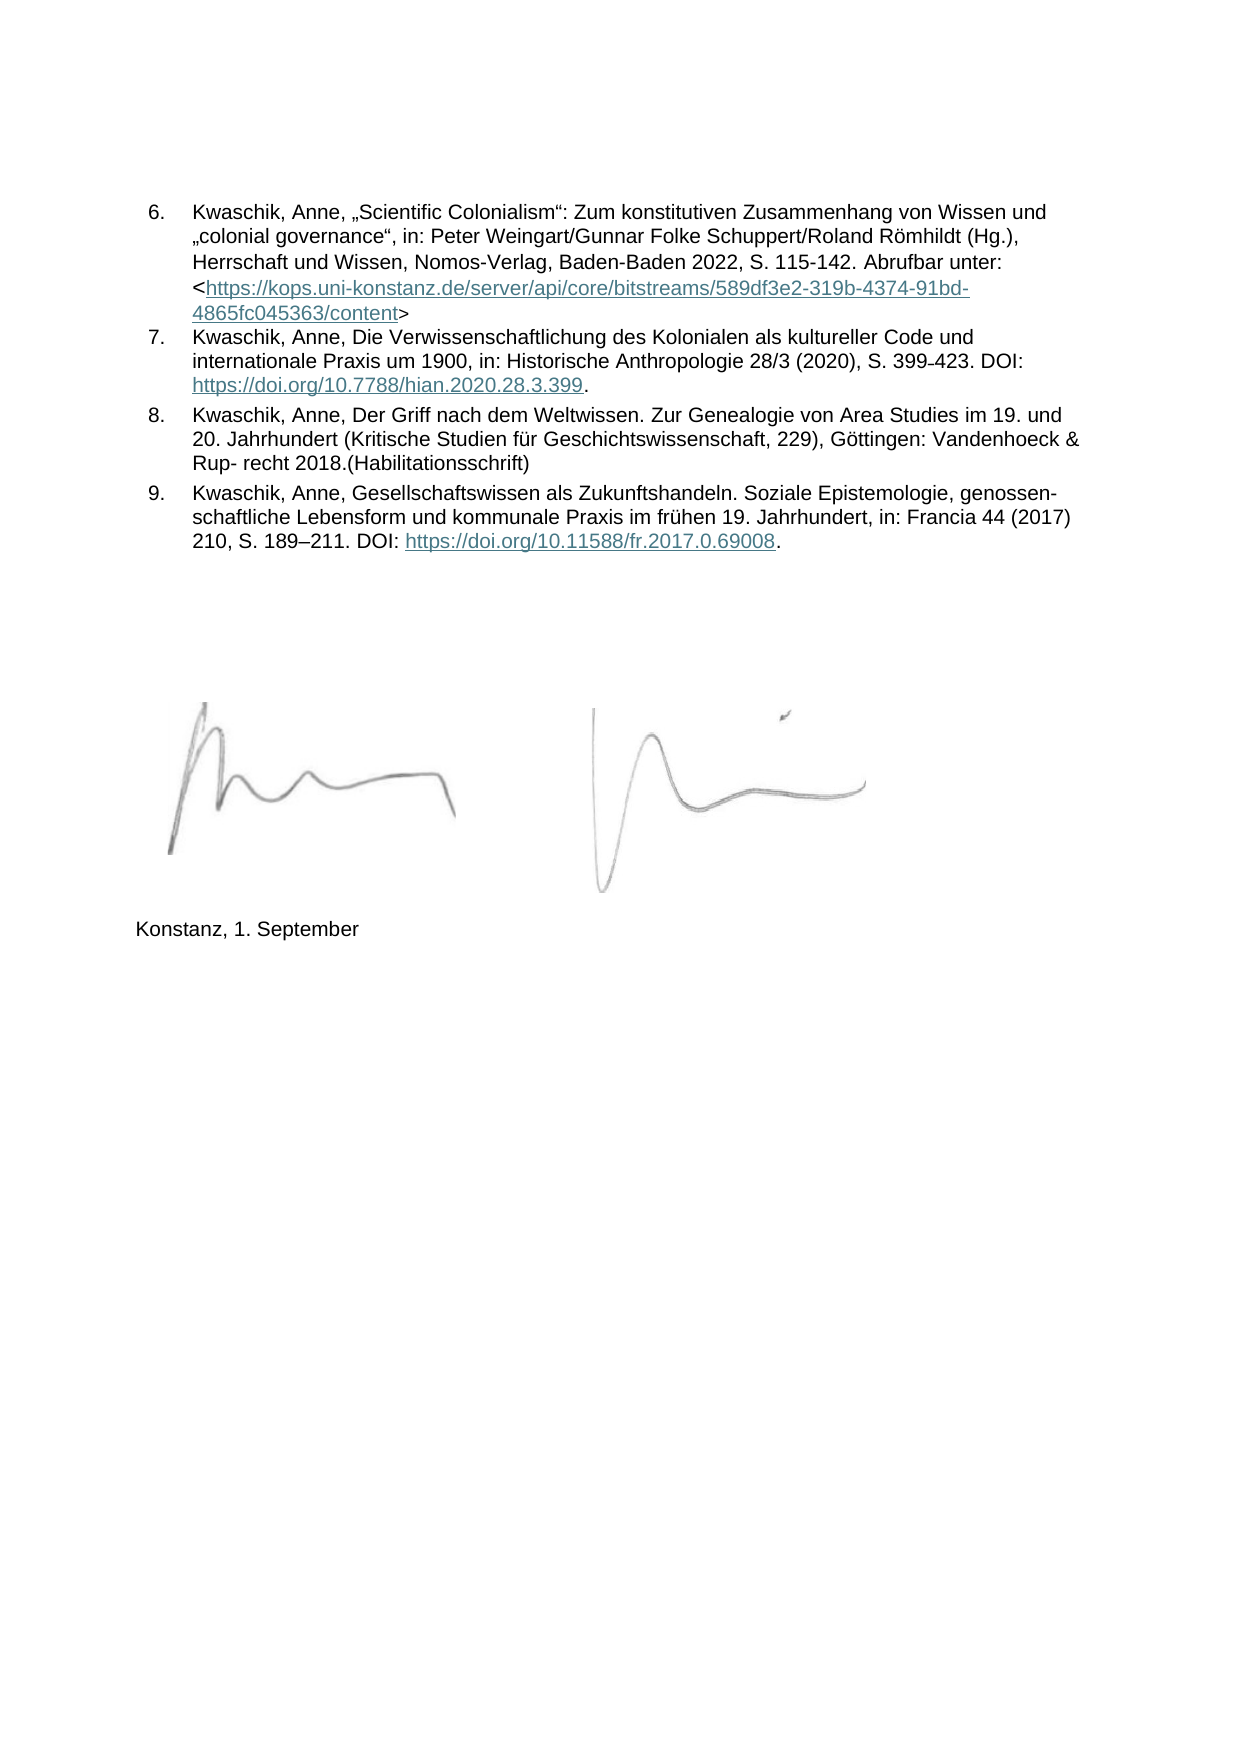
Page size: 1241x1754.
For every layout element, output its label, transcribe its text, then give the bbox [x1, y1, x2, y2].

list Kwaschik, Anne, „Scientific Colonialism“: Zum konstitutiven Zusammenhang von Wissen und „colonial governance“, in: Peter Weingart/Gunnar Folke Schuppert/Roland Römhildt (Hg.), Herrschaft und Wissen, Nomos-Verlag, Baden-Baden 2022, S. 115-142. Abrufbar unter: <https://kops.uni-konstanz.de/server/api/core/bitstreams/589df3e2-319b-4374-91bd-4865fc045363/content> [148, 200, 1092, 324]
picture [591, 708, 867, 893]
list Kwaschik, Anne, Der Griff nach dem Weltwissen. Zur Genealogie von Area Studies im 19. und 20. Jahrhundert (Kritische Studien für Geschichtswissenschaft, 229), Göttingen: Vandenhoeck & Rup- recht 2018.(Habilitationsschrift) [148, 403, 1092, 474]
picture [167, 702, 456, 855]
text Konstanz, 1. September [135, 917, 1113, 941]
list Kwaschik, Anne, Die Verwissenschaftlichung des Kolonialen als kultureller Code und internationale Praxis um 1900, in: Historische Anthropologie 28/3 (2020), S. 399˗423. DOI: https://doi.org/10.7788/hian.2020.28.3.399. [148, 324, 1092, 396]
list Kwaschik, Anne, Gesellschaftswissen als Zukunftshandeln. Soziale Epistemologie, genossen- schaftliche Lebensform und kommunale Praxis im frühen 19. Jahrhundert, in: Francia 44 (2017) 210, S. 189–211. DOI: https://doi.org/10.11588/fr.2017.0.69008. [148, 481, 1093, 553]
